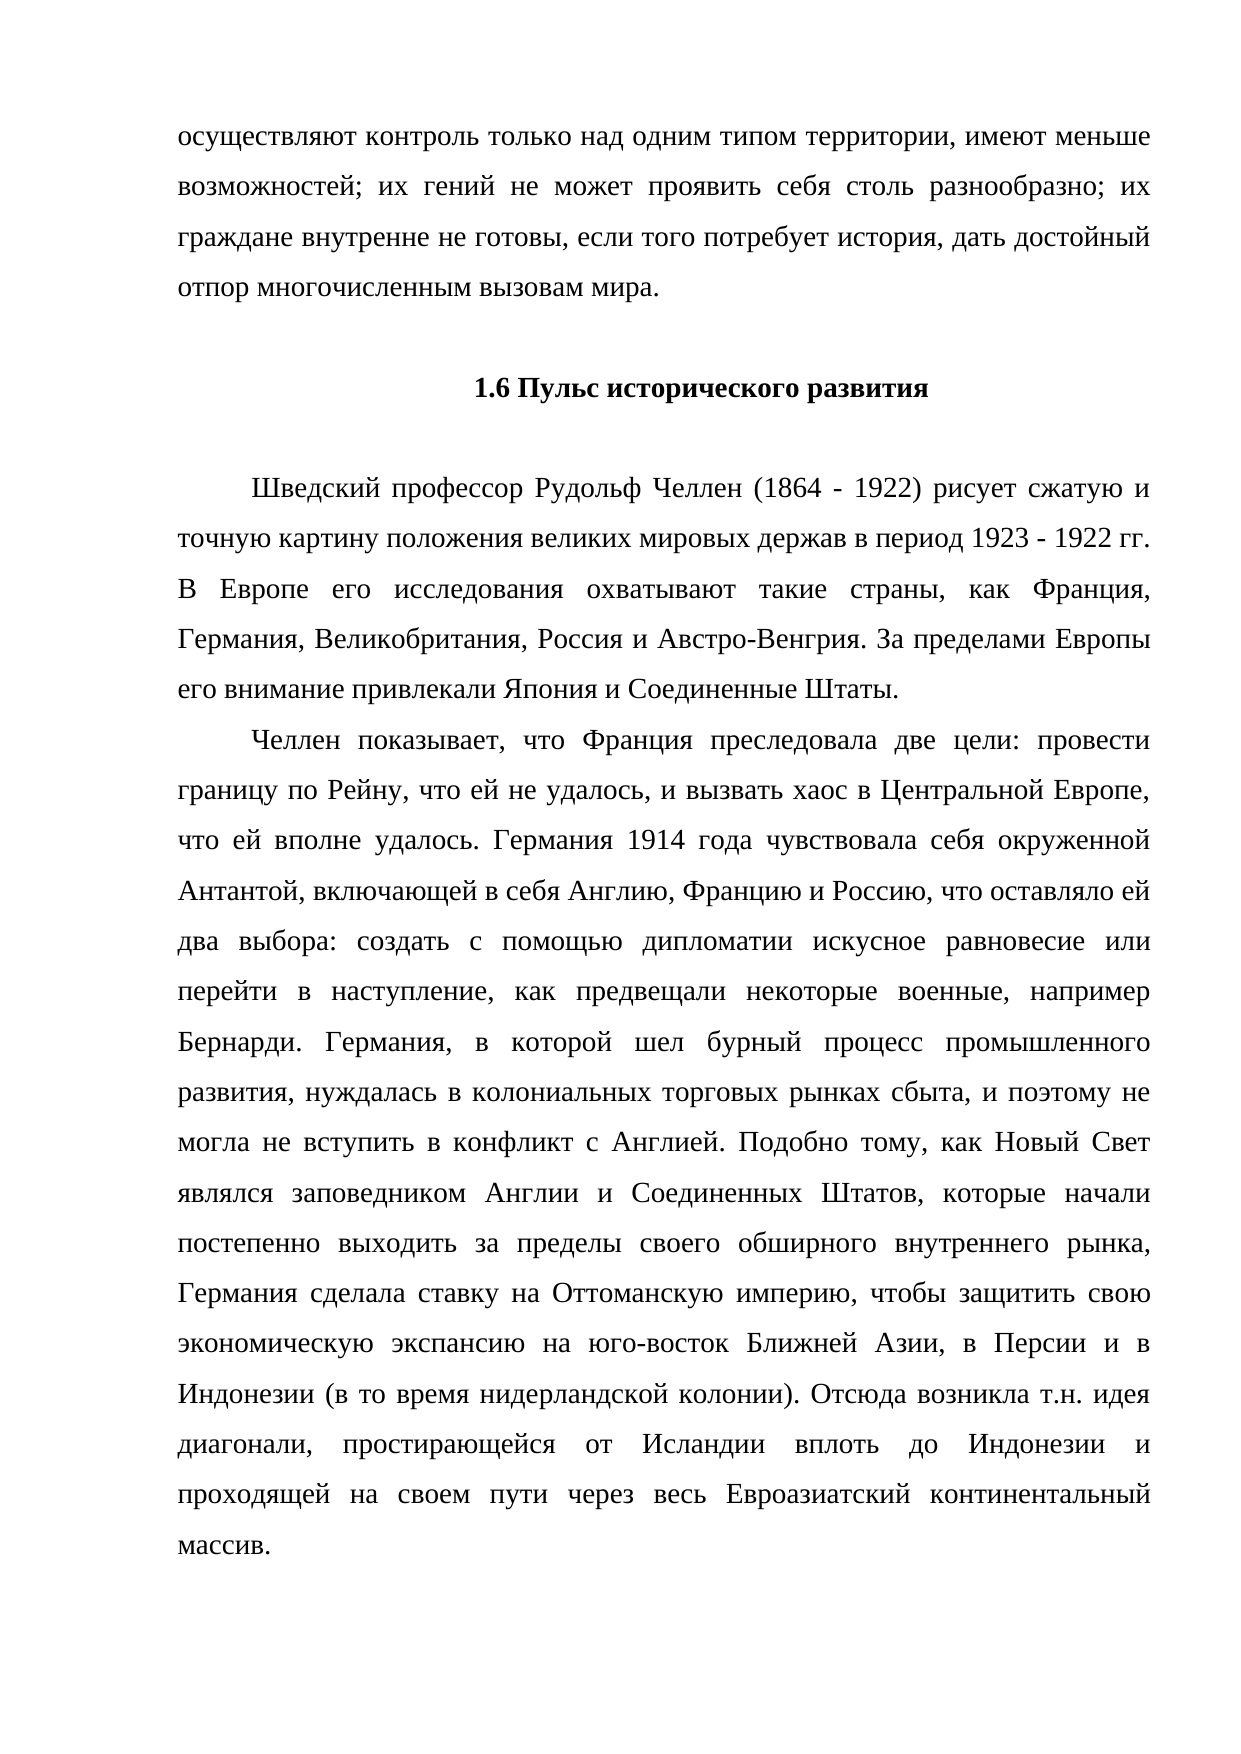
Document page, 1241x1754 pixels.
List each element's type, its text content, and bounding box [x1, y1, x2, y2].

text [177, 118, 1152, 303]
text Челлен показывает, что Франция преследовала две цели: провести границу по Рейну, что ей не удалось, и вызвать хаос в Центральной Европе, что ей вполне удалось. Германия 1914 года чувствовала себя окруженной Антантой, включающей в себя Англию, Францию и Россию, что оставляло ей два выбора: создать с помощью дипломатии искусное равновесие или перейти в наступление, как предвещали некоторые военные, например Бернарди. Германия, в которой шел бурный процесс промышленного развития, нуждалась в колониальных торговых рынках сбыта, и поэтому не могла не вступить в конфликт с Англией. Подобно тому, как Новый Свет являлся заповедником Англии и Соединенных Штатов, которые начали постепенно выходить за пределы своего обширного внутреннего рынка, Германия сделала ставку на Оттоманскую империю, чтобы защитить свою экономическую экспансию на юго-восток Ближней Азии, в Персии и в Индонезии (в то время нидерландской колонии). Отсюда возникла т.н. идея диагонали, простирающейся от Исландии вплоть до Индонезии и проходящей на своем пути через весь Евроазиатский континентальный массив. [177, 722, 1152, 1560]
subtitle 1.6 Пульс исторического развития [177, 370, 1152, 403]
text Шведский профессор Рудольф Челлен (1864 - 1922) рисует сжатую и точную картину положения великих мировых держав в период 1923 - 1922 гг. В Европе его исследования охватывают такие страны, как Франция, Германия, Великобритания, Россия и Австро-Венгрия. За пределами Европы его внимание привлекали Япония и Соединенные Штаты. [177, 470, 1152, 705]
